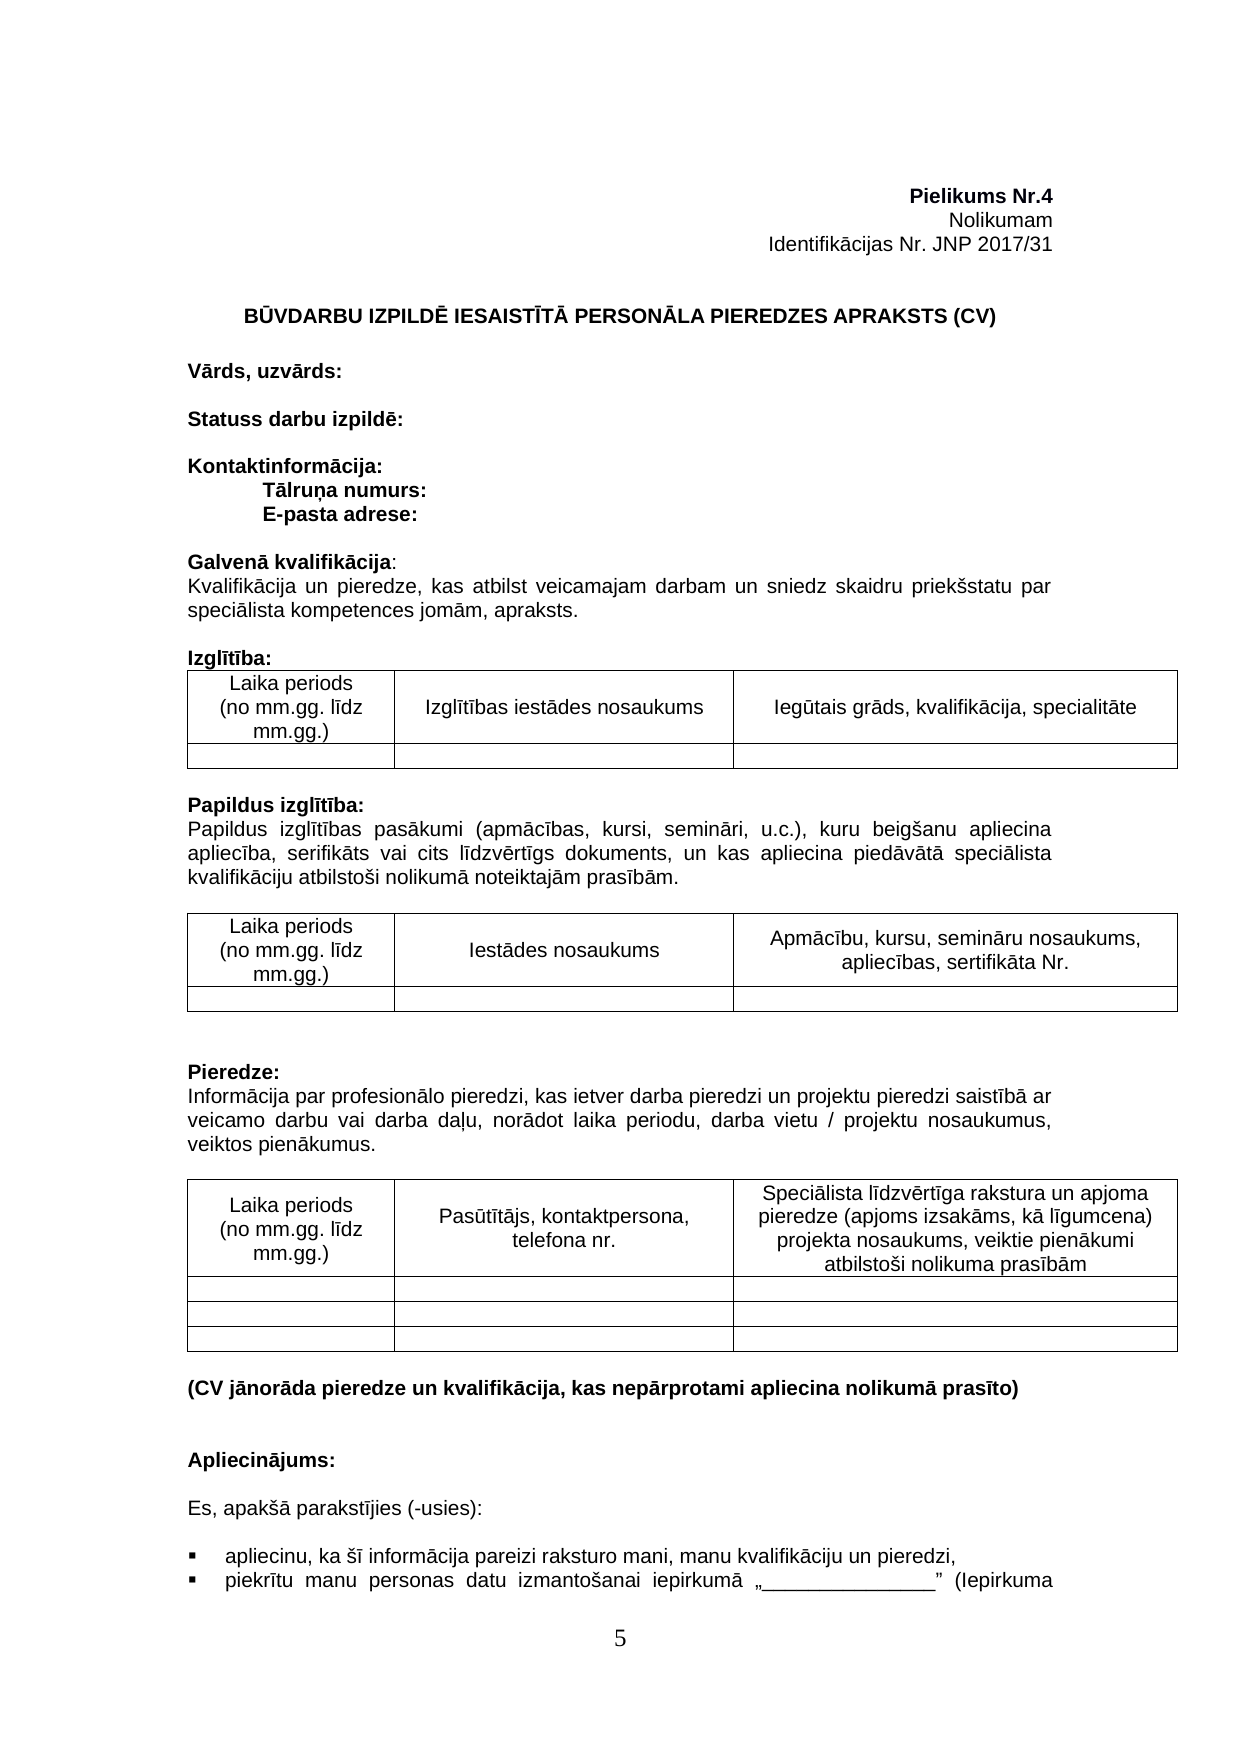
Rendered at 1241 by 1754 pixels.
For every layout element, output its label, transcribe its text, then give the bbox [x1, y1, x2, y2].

table_cell [188, 1327, 394, 1351]
text (CV jānorāda pieredze un kvalifikācija, kas nepārprotami apliecina nolikumā prasīto) [187, 1376, 1053, 1400]
text Statuss darbu izpildē: [187, 406, 1053, 430]
text Es, apakšā parakstījies (-usies): [187, 1496, 1053, 1520]
table_header Laika periods (no mm.gg. līdz mm.gg.) [188, 671, 394, 743]
text Galvenā kvalifikācija: [187, 550, 1053, 574]
table_cell [188, 987, 394, 1011]
table_header Iegūtais grāds, kvalifikācija, specialitāte [734, 671, 1177, 743]
table_header Laika periods (no mm.gg. līdz mm.gg.) [188, 914, 394, 986]
text Pieredze: [187, 1059, 1053, 1083]
text Informācija par profesionālo pieredzi, kas ietver darba pieredzi un projektu pieredzi saistībā ar veicamo darbu vai darba daļu, norādot laika periodu, darba vietu / projektu nosaukumus, veiktos pienākumus. [187, 1083, 1053, 1155]
table_cell [734, 1302, 1177, 1326]
table_header Pasūtītājs, kontaktpersona, telefona nr. [395, 1180, 733, 1276]
text Papildus izglītība: [187, 793, 1053, 817]
text Kvalifikācija un pieredze, kas atbilst veicamajam darbam un sniedz skaidru priekšstatu par speciālista kompetences jomām, apraksts. [187, 574, 1053, 622]
table_cell [395, 987, 733, 1011]
text BŪVDARBU IZPILDĒ IESAISTĪTĀ PERSONĀLA PIEREDZES APRAKSTS (CV) [187, 304, 1053, 328]
text E-pasta adrese: [187, 502, 1053, 526]
text Identifikācijas Nr. JNP 2017/31 [187, 231, 1053, 255]
table_cell [188, 1302, 394, 1326]
table_cell [734, 987, 1177, 1011]
table_header Iestādes nosaukums [395, 914, 733, 986]
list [187, 1568, 1053, 1592]
table_cell [734, 1327, 1177, 1351]
table_cell [395, 744, 733, 768]
text Kontaktinformācija: [187, 454, 1053, 478]
table_cell [734, 744, 1177, 768]
table_header Speciālista līdzvērtīga rakstura un apjoma pieredze (apjoms izsakāms, kā līgumcena) projekta nosaukums, veiktie pienākumi atbilstoši nolikuma prasībām [734, 1180, 1177, 1276]
table_cell [188, 1277, 394, 1301]
table_cell [395, 1277, 733, 1301]
table_cell [395, 1327, 733, 1351]
table_cell [395, 1302, 733, 1326]
text Izglītība: [187, 646, 1053, 670]
text Papildus izglītības pasākumi (apmācības, kursi, semināri, u.c.), kuru beigšanu apliecina apliecība, serifikāts vai cits līdzvērtīgs dokuments, un kas apliecina piedāvātā speciālista kvalifikāciju atbilstoši nolikumā noteiktajām prasībām. [187, 817, 1053, 889]
table_header Laika periods (no mm.gg. līdz mm.gg.) [188, 1180, 394, 1276]
text Nolikumam [187, 207, 1053, 231]
text Vārds, uzvārds: [187, 358, 1053, 382]
list apliecinu, ka šī informācija pareizi raksturo mani, manu kvalifikāciju un pieredzi, [187, 1544, 1053, 1568]
table_cell [734, 1277, 1177, 1301]
table_header Apmācību, kursu, semināru nosaukums, apliecības, sertifikāta Nr. [734, 914, 1177, 986]
table_header Izglītības iestādes nosaukums [395, 671, 733, 743]
table_cell [188, 744, 394, 768]
text Apliecinājums: [187, 1448, 1053, 1472]
text Pielikums Nr.4 [187, 183, 1053, 207]
text Tālruņa numurs: [187, 478, 1053, 502]
